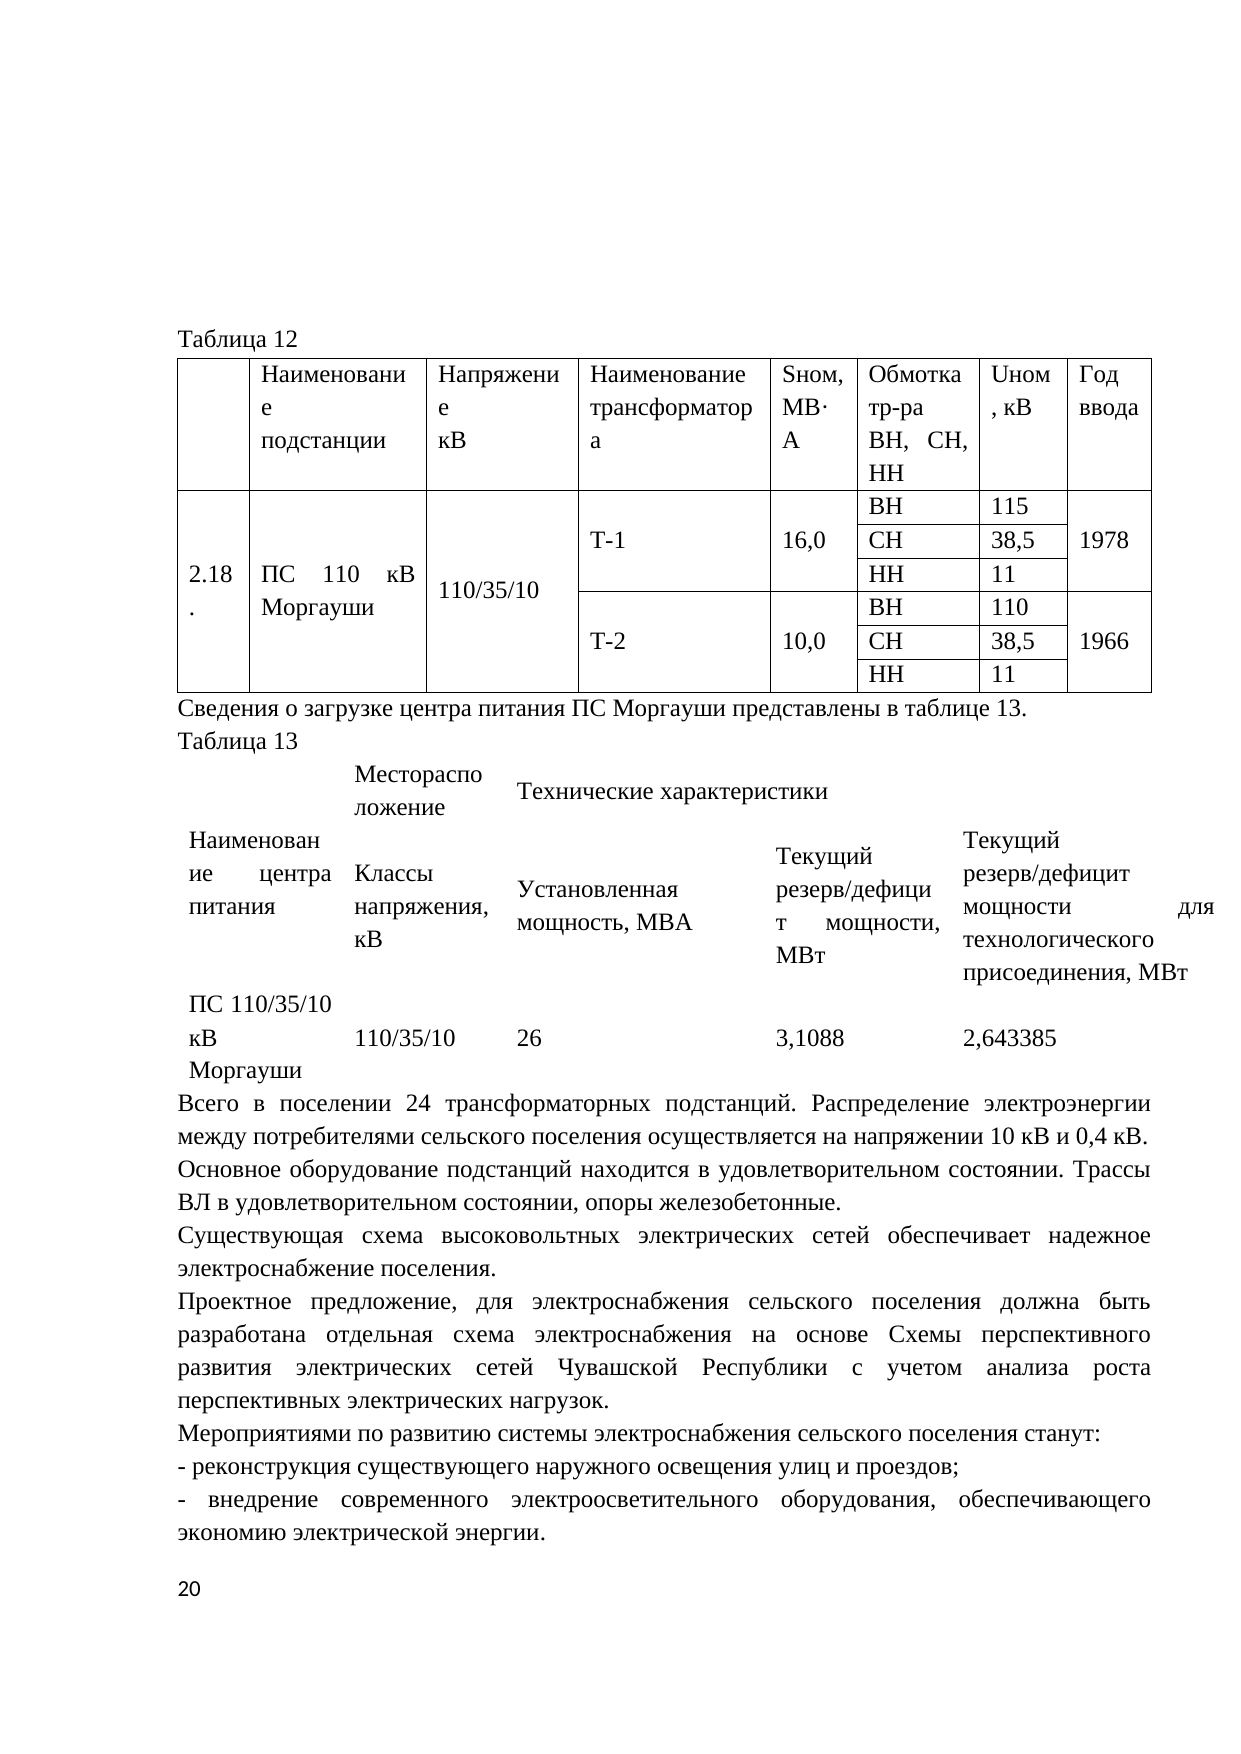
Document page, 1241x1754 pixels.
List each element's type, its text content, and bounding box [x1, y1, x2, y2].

table_cell 38,5 [980, 626, 1067, 658]
table_cell 11 [980, 660, 1067, 692]
table_cell 110 [980, 592, 1067, 625]
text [177, 1484, 1152, 1546]
table_cell ПС 110/35/10 кВ Моргауши [177, 990, 343, 1088]
table_header Обмотка тр-ра ВН, СН, НН [858, 359, 979, 490]
text Таблица 13 [177, 726, 1152, 755]
text Существующая схема высоковольтных электрических сетей обеспечивает надежное электроснабжение поселения. [177, 1220, 1152, 1282]
text Всего в поселении 24 трансформаторных подстанций. Распределение электроэнергии между потребителями сельского поселения осуществляется на напряжении 10 кВ и 0,4 кВ. [177, 1088, 1152, 1150]
table_cell 38,5 [980, 525, 1067, 558]
table_cell ВН [858, 491, 979, 524]
table_cell 10,0 [771, 592, 857, 692]
table_header Год ввода [1068, 359, 1151, 490]
table_cell СН [858, 525, 979, 558]
table_cell ВН [858, 592, 979, 625]
table_header [178, 359, 249, 490]
table_cell Установленная мощность, МВА [505, 825, 764, 989]
text Таблица 12 [177, 324, 1152, 353]
table_header Наименование подстанции [250, 359, 426, 490]
table_cell 2.18. [178, 491, 249, 692]
table_cell Текущий резерв/дефицит мощности, МВт [764, 825, 952, 989]
table_cell 11 [980, 559, 1067, 591]
table_cell 110/35/10 [427, 491, 578, 692]
table_cell 2,643385 [952, 990, 1226, 1088]
text - реконструкция существующего наружного освещения улиц и проездов; [177, 1451, 1152, 1480]
table_cell 16,0 [771, 491, 857, 591]
table_cell 3,1088 [764, 990, 952, 1088]
table_cell Классы напряжения, кВ [343, 825, 505, 989]
table_cell Т-1 [579, 491, 770, 591]
text Сведения о загрузке центра питания ПС Моргауши представлены в таблице 13. [177, 693, 1152, 722]
table_cell 1978 [1068, 491, 1151, 591]
table_header Месторасположение [343, 759, 505, 825]
text Основное оборудование подстанций находится в удовлетворительном состоянии. Трассы ВЛ в удовлетворительном состоянии, опоры железобетонные. [177, 1154, 1152, 1216]
table_header Технические характеристики [505, 759, 1226, 825]
table_cell СН [858, 626, 979, 658]
table_cell 110/35/10 [343, 990, 505, 1088]
table_cell 115 [980, 491, 1067, 524]
table_cell 26 [505, 990, 764, 1088]
table_cell Текущий резерв/дефицит мощности для технологического присоединения, МВт [952, 825, 1226, 989]
table_cell 1966 [1068, 592, 1151, 692]
text Мероприятиями по развитию системы электроснабжения сельского поселения станут: [177, 1418, 1152, 1447]
table_header Sном, МВ·А [771, 359, 857, 490]
text Проектное предложение, для электроснабжения сельского поселения должна быть разработана отдельная схема электроснабжения на основе Схемы перспективного развития электрических сетей Чувашской Республики с учетом анализа роста перспективных электрических нагрузок. [177, 1286, 1152, 1414]
table_cell НН [858, 660, 979, 692]
table_header Uном, кВ [980, 359, 1067, 490]
table_header Наименование центра питания [177, 759, 343, 989]
table_cell НН [858, 559, 979, 591]
table_header Наименование трансформатора [579, 359, 770, 490]
table_cell Т-2 [579, 592, 770, 692]
table_header Напряжение кВ [427, 359, 578, 490]
table_cell ПС 110 кВ Моргауши [250, 491, 426, 692]
